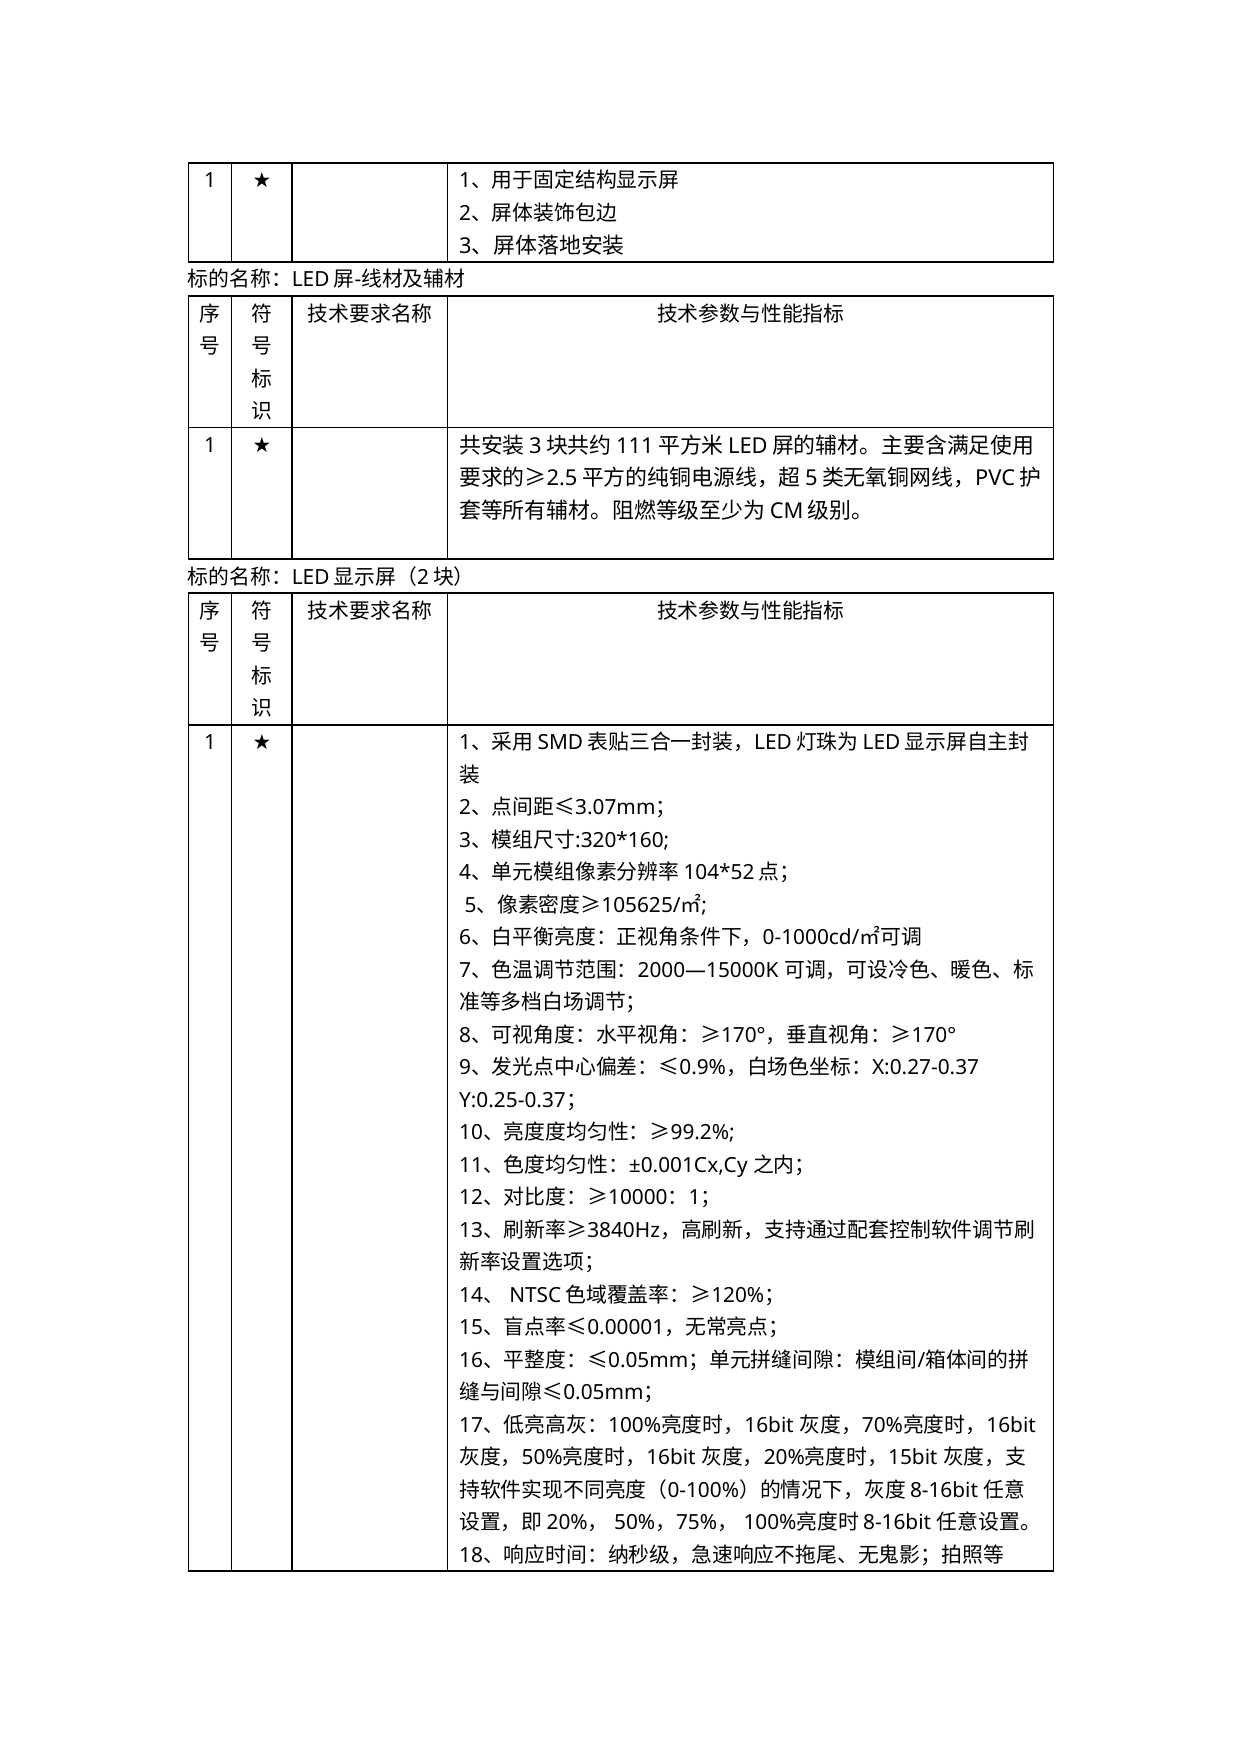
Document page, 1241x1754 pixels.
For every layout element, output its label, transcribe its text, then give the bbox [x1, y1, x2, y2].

table_cell [293, 428, 447, 558]
table_cell 1、用于固定结构显示屏 2、屏体装饰包边 3、屏体落地安装 [448, 164, 1053, 261]
table_header 技术参数与性能指标 [448, 297, 1053, 427]
table_cell 1 [189, 428, 231, 558]
table_header 技术要求名称 [293, 594, 447, 724]
table_header 序号 [189, 297, 231, 427]
text 标的名称：LED屏-线材及辅材 [187, 263, 1053, 295]
table_cell 1 [189, 164, 231, 261]
table_cell [293, 726, 447, 1570]
table_cell ★ [232, 726, 291, 1570]
table_header 符号标识 [232, 297, 291, 427]
table_header 符号标识 [232, 594, 291, 724]
text 标的名称：LED显示屏（2块） [187, 560, 1053, 592]
table_cell ★ [232, 164, 291, 261]
table_cell ★ [232, 428, 291, 558]
table_cell 1 [189, 726, 231, 1570]
table_header 技术参数与性能指标 [448, 594, 1053, 724]
table_header 技术要求名称 [293, 297, 447, 427]
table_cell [448, 726, 1053, 1570]
table_header 序号 [189, 594, 231, 724]
table_cell [293, 164, 447, 261]
table_cell 共安装3块共约111平方米LED屏的辅材。主要含满足使用要求的≥2.5平方的纯铜电源线，超5类无氧铜网线，PVC护套等所有辅材。阻燃等级至少为CM级别。 [448, 428, 1053, 558]
